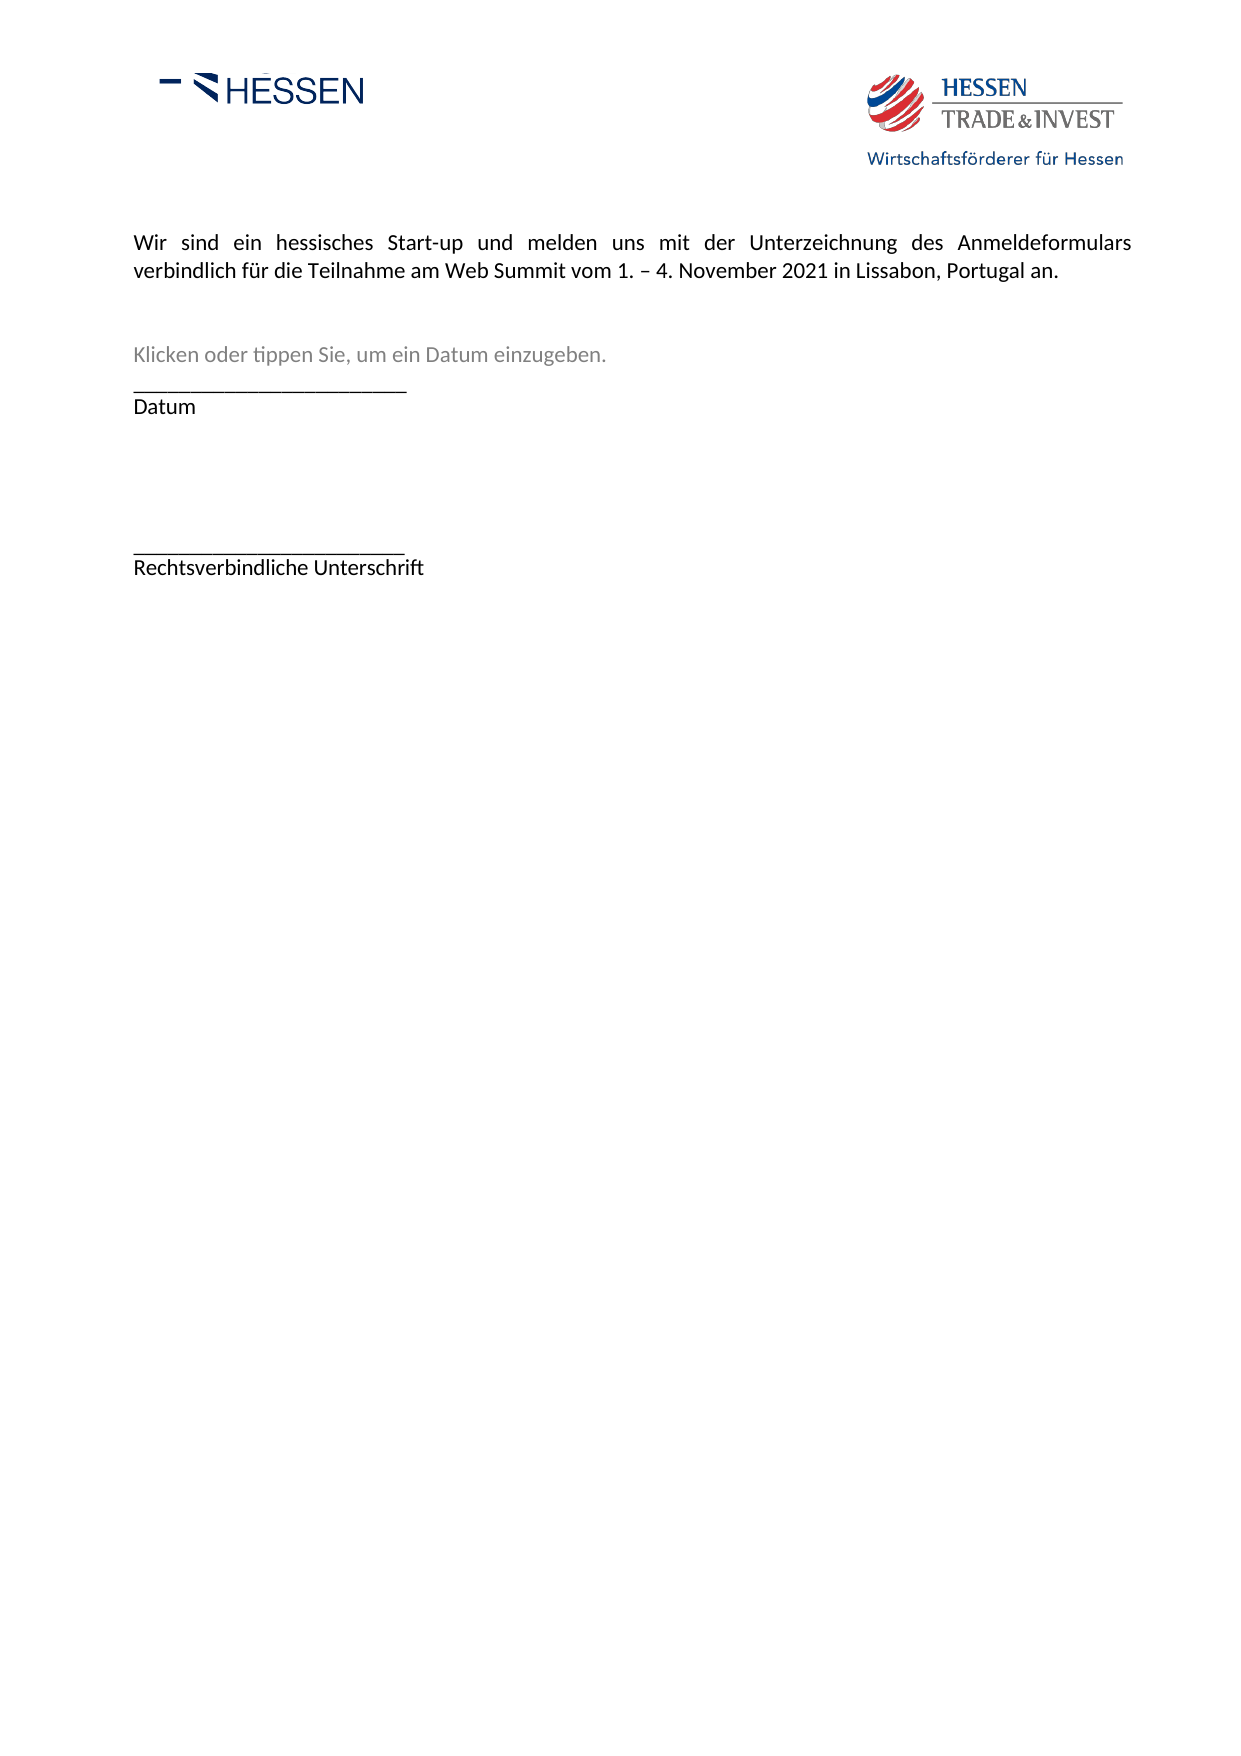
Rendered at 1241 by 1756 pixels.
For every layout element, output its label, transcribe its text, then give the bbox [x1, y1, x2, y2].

text ________________________ [133, 368, 1134, 396]
text Rechtsverbindliche Unterschrift [133, 557, 1134, 580]
text ________________________ [133, 534, 1134, 557]
text Datum [133, 396, 1134, 419]
picture [133, 73, 388, 129]
text Wir sind ein hessisches Start-up und melden uns mit der Unterzeichnung des Anmeldeformulars verbindlich für die Teilnahme am Web Summit vom 1. – 4. November 2021 in Lissabon, Portugal an. [133, 228, 1134, 284]
picture [867, 73, 1123, 165]
